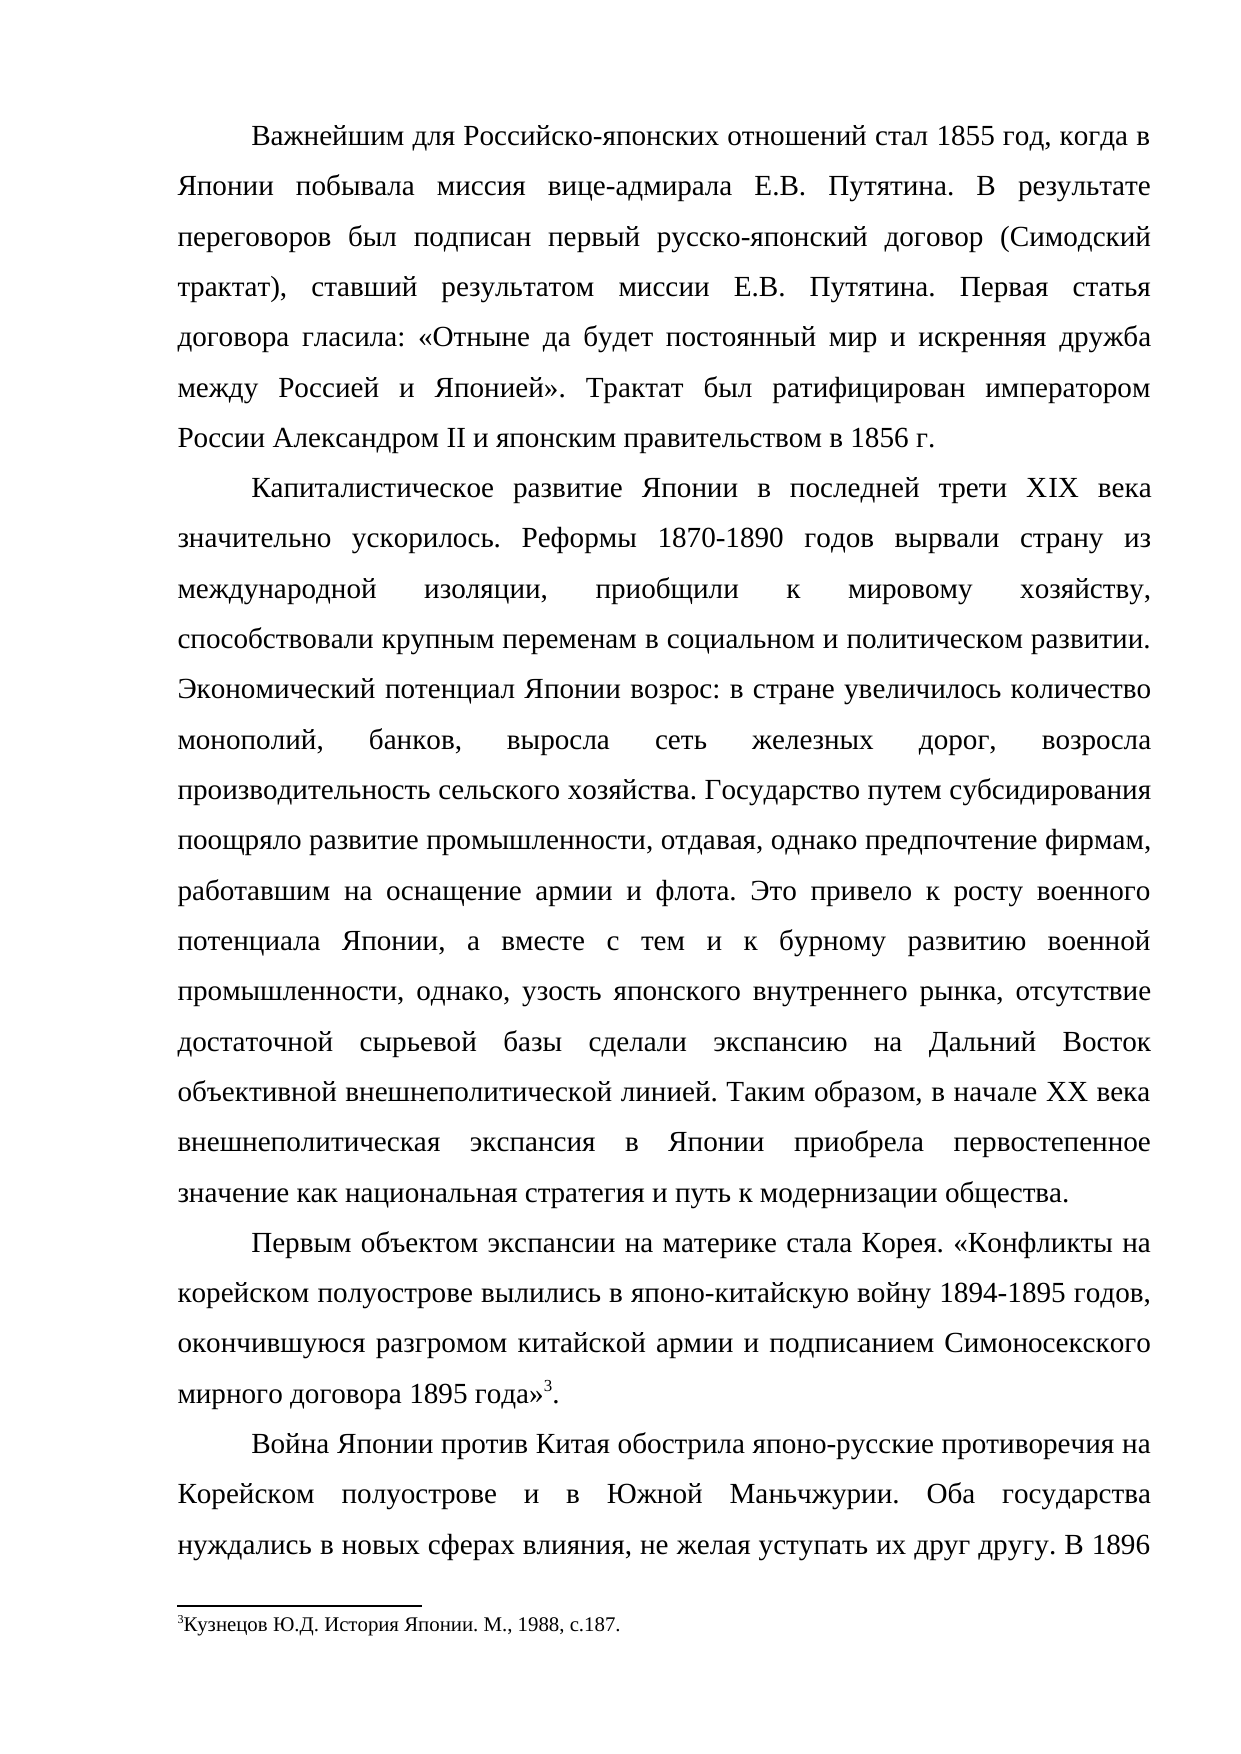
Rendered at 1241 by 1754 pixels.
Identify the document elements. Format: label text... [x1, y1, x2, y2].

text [177, 1426, 1152, 1560]
text Первым объектом экспансии на материке стала Корея. «Конфликты на корейском полуострове вылились в японо-китайскую войну 1894-1895 годов, окончившуюся разгромом китайской армии и подписанием Симоносекского мирного договора 1895 года». [177, 1225, 1152, 1409]
text Важнейшим для Российско-японских отношений стал 1855 год, когда в Японии побывала миссия вице-адмирала Е.В. Путятина. В результате переговоров был подписан первый русско-японский договор (Симодский трактат), ставший результатом миссии Е.В. Путятина. Первая статья договора гласила: «Отныне да будет постоянный мир и искренняя дружба между Россией и Японией». Трактат был ратифицирован императором России Александром II и японским правительством в . [177, 118, 1152, 453]
text Капиталистическое развитие Японии в последней трети ХIX века значительно ускорилось. Реформы 1870-1890 годов вырвали страну из международной изоляции, приобщили к мировому хозяйству, способствовали крупным переменам в социальном и политическом развитии. Экономический потенциал Японии возрос: в стране увеличилось количество монополий, банков, выросла сеть железных дорог, возросла производительность сельского хозяйства. Государство путем субсидирования поощряло развитие промышленности, отдавая, однако предпочтение фирмам, работавшим на оснащение армии и флота. Это привело к росту военного потенциала Японии, а вместе с тем и к бурному развитию военной промышленности, однако, узость японского внутреннего рынка, отсутствие достаточной сырьевой базы сделали экспансию на Дальний Восток объективной внешнеполитической линией. Таким образом, в начале ХХ века внешнеполитическая экспансия в Японии приобрела первостепенное значение как национальная стратегия и путь к модернизации общества. [177, 470, 1152, 1208]
